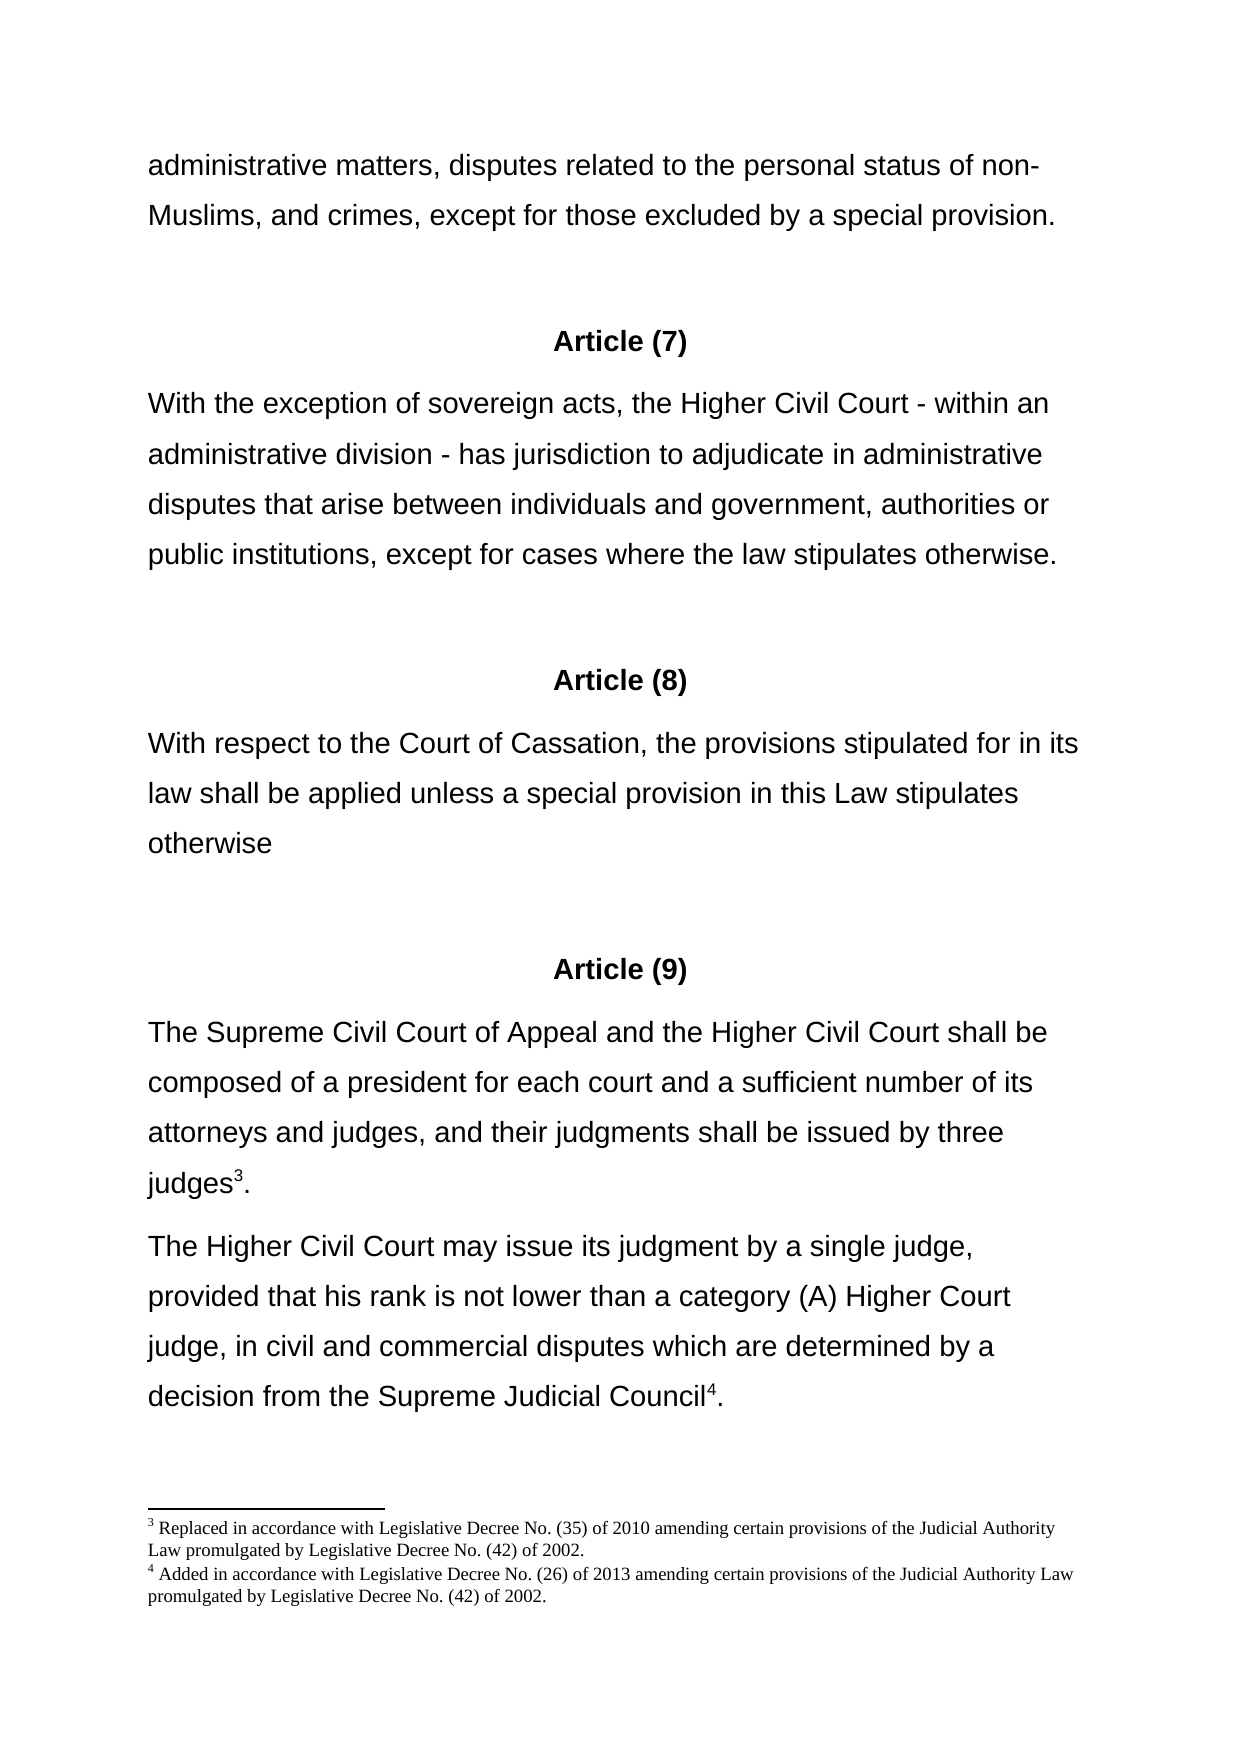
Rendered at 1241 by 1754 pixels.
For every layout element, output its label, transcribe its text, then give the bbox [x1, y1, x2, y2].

text Article (7) [148, 323, 1093, 357]
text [148, 148, 1093, 231]
text The Higher Civil Court may issue its judgment by a single judge, provided that his rank is not lower than a category (A) Higher Court judge, in civil and commercial disputes which are determined by a decision from the Supreme Judicial Council. [148, 1228, 1093, 1413]
text The Supreme Civil Court of Appeal and the Higher Civil Court shall be composed of a president for each court and a sufficient number of its attorneys and judges, and their judgments shall be issued by three judges. [148, 1015, 1093, 1199]
text Article (8) [148, 663, 1093, 696]
text With respect to the Court of Cassation, the provisions stipulated for in its law shall be applied unless a special provision in this Law stipulates otherwise [148, 726, 1093, 860]
text Article (9) [148, 952, 1093, 986]
text With the exception of sovereign acts, the Higher Civil Court - within an administrative division - has jurisdiction to adjudicate in administrative disputes that arise between individuals and government, authorities or public institutions, except for cases where the law stipulates otherwise. [148, 386, 1093, 571]
